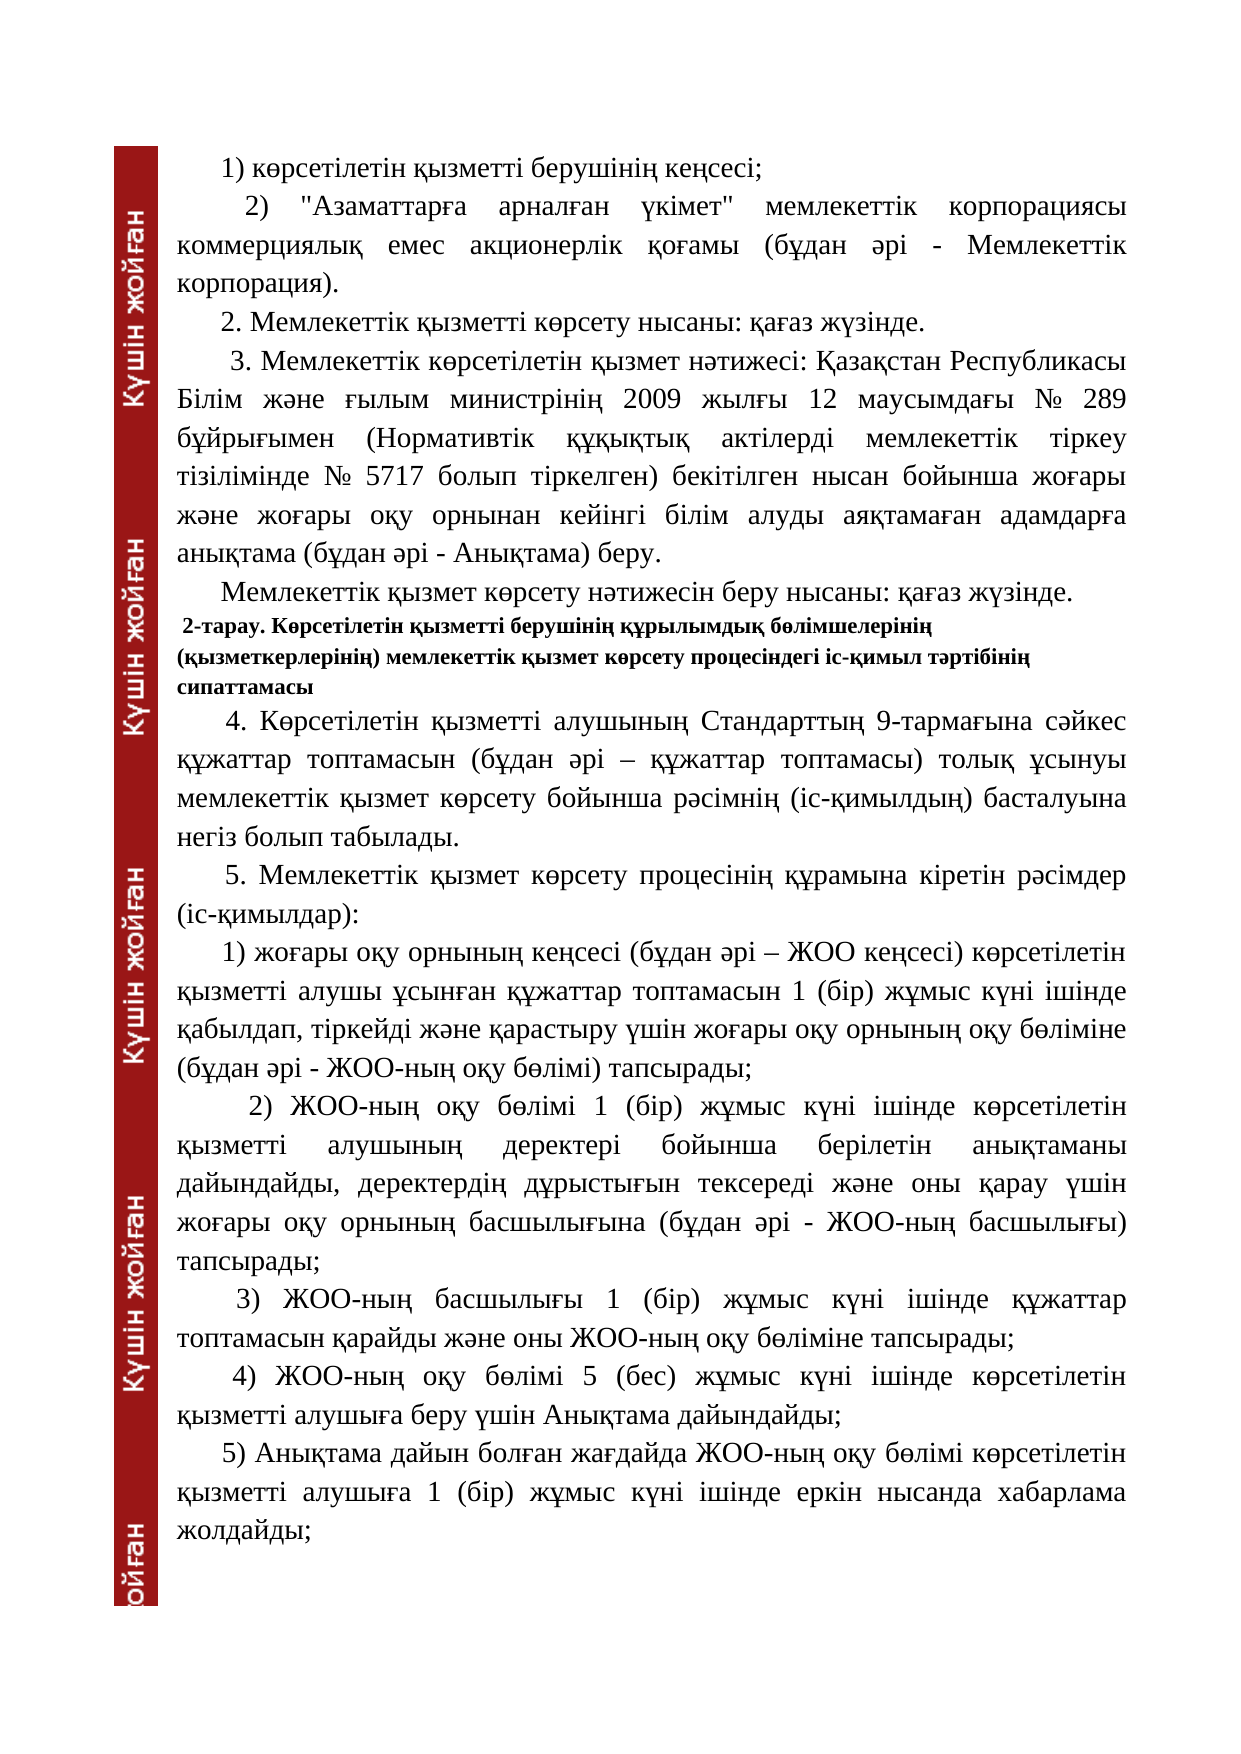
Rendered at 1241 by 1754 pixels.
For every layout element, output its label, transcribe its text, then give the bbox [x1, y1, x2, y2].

text 5. Мемлекеттік қызмет көрсету процесінің құрамына кіретін рәсімдер (іс-қимылдар): [112, 857, 1128, 929]
text Мемлекеттік қызмет көрсету нәтижесін беру нысаны: қағаз жүзінде. [112, 574, 1128, 607]
text 2) "Азаматтарға арналған үкімет" мемлекеттік корпорациясы коммерциялық емес акционерлік қоғамы (бұдан әрі - Мемлекеттік корпорация). [112, 188, 1128, 299]
text 3) ЖОО-ның басшылығы 1 (бір) жұмыс күні ішінде құжаттар топтамасын қарайды және оны ЖОО-ның оқу бөліміне тапсырады; [112, 1281, 1128, 1353]
picture [114, 1276, 158, 1281]
picture [114, 852, 158, 857]
picture [114, 1353, 158, 1358]
picture [114, 1083, 158, 1088]
picture [114, 607, 158, 612]
text 1) жоғары оқу орнының кеңсесі (бұдан әрі – ЖОО кеңсесі) көрсетілетін қызметті алушы ұсынған құжаттар топтамасын 1 (бір) жұмыс күні ішінде қабылдап, тіркейді және қарастыру үшін жоғары оқу орнының оқу бөліміне (бұдан әрі - ЖОО-ның оқу бөлімі) тапсырады; [112, 934, 1128, 1083]
picture [114, 299, 158, 304]
picture [114, 338, 158, 343]
picture [114, 569, 158, 574]
picture [114, 699, 158, 703]
text 2-тарау. Көрсетілетін қызметті берушінің құрылымдық бөлімшелерінің (қызметкерлерінің) мемлекеттік қызмет көрсету процесіндегі іс-қимыл тәртібінің сипаттамасы [112, 612, 1128, 699]
text 1) көрсетілетін қызметті берушінің кеңсесі; [112, 150, 1128, 183]
picture [114, 1430, 158, 1435]
text 4) ЖОО-ның оқу бөлімі 5 (бес) жұмыс күні ішінде көрсетілетін қызметті алушыға беру үшін Анықтама дайындайды; [112, 1358, 1128, 1430]
text 2) ЖОО-ның оқу бөлімі 1 (бір) жұмыс күні ішінде көрсетілетін қызметті алушының деректері бойынша берілетін анықтаманы дайындайды, деректердің дұрыстығын тексереді және оны қарау үшін жоғары оқу орнының басшылығына (бұдан әрі - ЖОО-ның басшылығы) тапсырады; [112, 1088, 1128, 1276]
picture [114, 146, 158, 150]
picture [114, 183, 158, 188]
text 5) Анықтама дайын болған жағдайда ЖОО-ның оқу бөлімі көрсетілетін қызметті алушыға 1 (бір) жұмыс күні ішінде еркін нысанда хабарлама жолдайды; [112, 1435, 1128, 1546]
text 3. Мемлекеттік көрсетілетін қызмет нәтижесі: Қазақстан Республикасы Білім және ғылым министрінің 2009 жылғы 12 маусымдағы № 289 бұйрығымен (Нормативтік құқықтық актілерді мемлекеттік тіркеу тізілімінде № 5717 болып тіркелген) бекітілген нысан бойынша жоғары және жоғары оқу орнынан кейінгі білім алуды аяқтамаған адамдарға анықтама (бұдан әрі - Анықтама) беру. [112, 343, 1128, 569]
picture [114, 929, 158, 934]
text 2. Мемлекеттік қызметті көрсету нысаны: қағаз жүзінде. [112, 304, 1128, 338]
text 4. Көрсетілетін қызметті алушының Стандарттың 9-тармағына сәйкес құжаттар топтамасын (бұдан әрі – құжаттар топтамасы) толық ұсынуы мемлекеттік қызмет көрсету бойынша рәсімнің (іс-қимылдың) басталуына негіз болып табылады. [112, 703, 1128, 852]
picture [114, 1546, 158, 1606]
